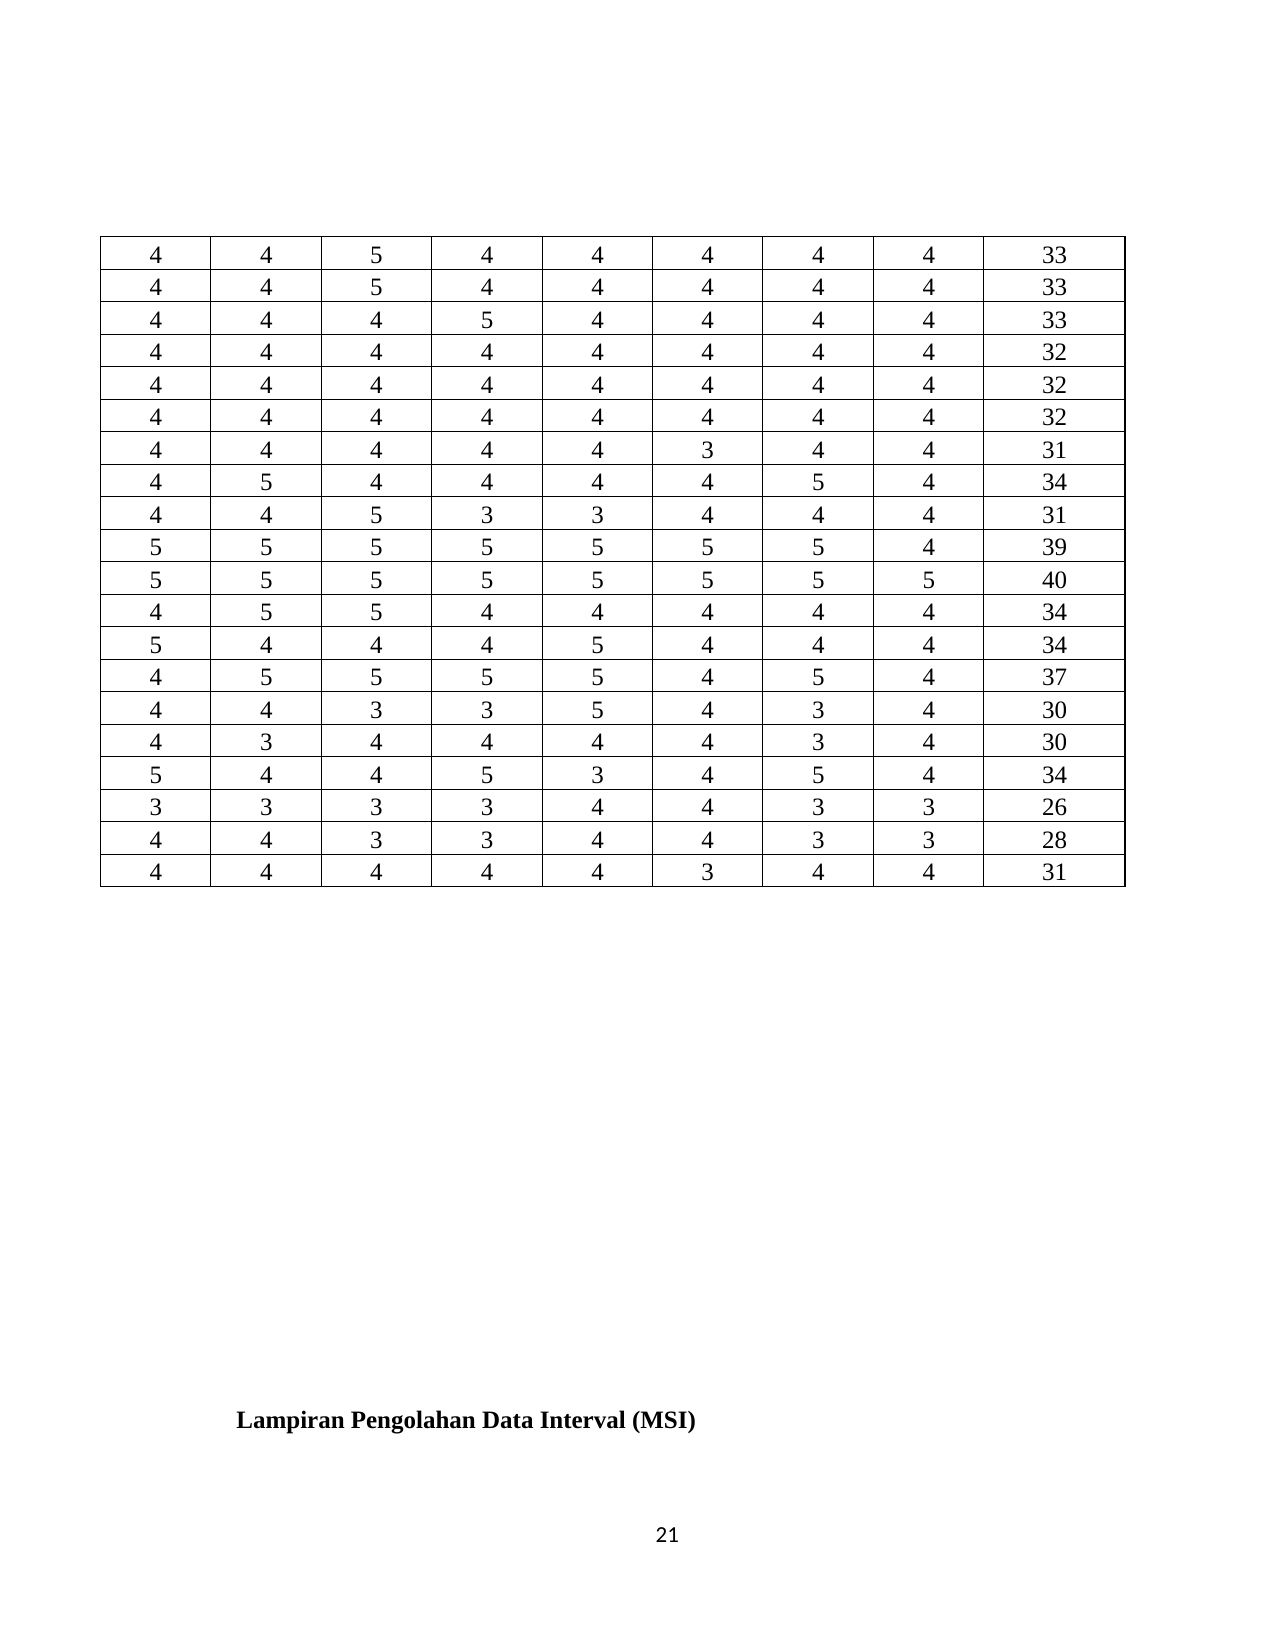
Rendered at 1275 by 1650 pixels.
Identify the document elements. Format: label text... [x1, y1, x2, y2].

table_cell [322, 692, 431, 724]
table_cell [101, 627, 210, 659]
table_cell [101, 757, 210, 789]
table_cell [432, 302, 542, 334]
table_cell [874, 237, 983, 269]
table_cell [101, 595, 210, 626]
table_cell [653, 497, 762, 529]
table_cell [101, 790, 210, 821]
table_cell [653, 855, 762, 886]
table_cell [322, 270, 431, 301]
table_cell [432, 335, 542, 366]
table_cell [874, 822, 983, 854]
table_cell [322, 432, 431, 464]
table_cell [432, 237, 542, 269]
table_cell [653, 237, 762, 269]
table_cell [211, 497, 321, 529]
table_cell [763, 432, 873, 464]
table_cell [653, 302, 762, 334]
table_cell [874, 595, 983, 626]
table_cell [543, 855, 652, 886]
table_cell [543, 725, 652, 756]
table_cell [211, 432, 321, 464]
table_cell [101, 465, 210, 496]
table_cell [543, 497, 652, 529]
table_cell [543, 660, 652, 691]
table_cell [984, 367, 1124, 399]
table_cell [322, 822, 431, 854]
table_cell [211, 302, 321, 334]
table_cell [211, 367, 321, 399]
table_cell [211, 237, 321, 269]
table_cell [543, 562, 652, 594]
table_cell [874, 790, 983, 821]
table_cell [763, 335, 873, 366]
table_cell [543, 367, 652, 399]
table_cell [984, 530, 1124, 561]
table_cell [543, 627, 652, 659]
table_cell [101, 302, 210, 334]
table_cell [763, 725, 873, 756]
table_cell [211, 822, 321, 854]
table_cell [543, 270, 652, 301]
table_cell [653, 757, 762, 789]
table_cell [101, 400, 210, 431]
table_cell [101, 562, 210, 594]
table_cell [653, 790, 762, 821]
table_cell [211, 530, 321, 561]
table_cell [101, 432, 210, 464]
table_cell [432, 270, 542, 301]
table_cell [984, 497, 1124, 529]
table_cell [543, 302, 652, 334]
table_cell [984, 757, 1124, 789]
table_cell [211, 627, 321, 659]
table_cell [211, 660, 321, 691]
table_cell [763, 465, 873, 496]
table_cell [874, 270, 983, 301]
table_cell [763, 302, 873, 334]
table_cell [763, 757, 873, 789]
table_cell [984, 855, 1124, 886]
list Lampiran Pengolahan Data Interval (MSI) [236, 1405, 1098, 1433]
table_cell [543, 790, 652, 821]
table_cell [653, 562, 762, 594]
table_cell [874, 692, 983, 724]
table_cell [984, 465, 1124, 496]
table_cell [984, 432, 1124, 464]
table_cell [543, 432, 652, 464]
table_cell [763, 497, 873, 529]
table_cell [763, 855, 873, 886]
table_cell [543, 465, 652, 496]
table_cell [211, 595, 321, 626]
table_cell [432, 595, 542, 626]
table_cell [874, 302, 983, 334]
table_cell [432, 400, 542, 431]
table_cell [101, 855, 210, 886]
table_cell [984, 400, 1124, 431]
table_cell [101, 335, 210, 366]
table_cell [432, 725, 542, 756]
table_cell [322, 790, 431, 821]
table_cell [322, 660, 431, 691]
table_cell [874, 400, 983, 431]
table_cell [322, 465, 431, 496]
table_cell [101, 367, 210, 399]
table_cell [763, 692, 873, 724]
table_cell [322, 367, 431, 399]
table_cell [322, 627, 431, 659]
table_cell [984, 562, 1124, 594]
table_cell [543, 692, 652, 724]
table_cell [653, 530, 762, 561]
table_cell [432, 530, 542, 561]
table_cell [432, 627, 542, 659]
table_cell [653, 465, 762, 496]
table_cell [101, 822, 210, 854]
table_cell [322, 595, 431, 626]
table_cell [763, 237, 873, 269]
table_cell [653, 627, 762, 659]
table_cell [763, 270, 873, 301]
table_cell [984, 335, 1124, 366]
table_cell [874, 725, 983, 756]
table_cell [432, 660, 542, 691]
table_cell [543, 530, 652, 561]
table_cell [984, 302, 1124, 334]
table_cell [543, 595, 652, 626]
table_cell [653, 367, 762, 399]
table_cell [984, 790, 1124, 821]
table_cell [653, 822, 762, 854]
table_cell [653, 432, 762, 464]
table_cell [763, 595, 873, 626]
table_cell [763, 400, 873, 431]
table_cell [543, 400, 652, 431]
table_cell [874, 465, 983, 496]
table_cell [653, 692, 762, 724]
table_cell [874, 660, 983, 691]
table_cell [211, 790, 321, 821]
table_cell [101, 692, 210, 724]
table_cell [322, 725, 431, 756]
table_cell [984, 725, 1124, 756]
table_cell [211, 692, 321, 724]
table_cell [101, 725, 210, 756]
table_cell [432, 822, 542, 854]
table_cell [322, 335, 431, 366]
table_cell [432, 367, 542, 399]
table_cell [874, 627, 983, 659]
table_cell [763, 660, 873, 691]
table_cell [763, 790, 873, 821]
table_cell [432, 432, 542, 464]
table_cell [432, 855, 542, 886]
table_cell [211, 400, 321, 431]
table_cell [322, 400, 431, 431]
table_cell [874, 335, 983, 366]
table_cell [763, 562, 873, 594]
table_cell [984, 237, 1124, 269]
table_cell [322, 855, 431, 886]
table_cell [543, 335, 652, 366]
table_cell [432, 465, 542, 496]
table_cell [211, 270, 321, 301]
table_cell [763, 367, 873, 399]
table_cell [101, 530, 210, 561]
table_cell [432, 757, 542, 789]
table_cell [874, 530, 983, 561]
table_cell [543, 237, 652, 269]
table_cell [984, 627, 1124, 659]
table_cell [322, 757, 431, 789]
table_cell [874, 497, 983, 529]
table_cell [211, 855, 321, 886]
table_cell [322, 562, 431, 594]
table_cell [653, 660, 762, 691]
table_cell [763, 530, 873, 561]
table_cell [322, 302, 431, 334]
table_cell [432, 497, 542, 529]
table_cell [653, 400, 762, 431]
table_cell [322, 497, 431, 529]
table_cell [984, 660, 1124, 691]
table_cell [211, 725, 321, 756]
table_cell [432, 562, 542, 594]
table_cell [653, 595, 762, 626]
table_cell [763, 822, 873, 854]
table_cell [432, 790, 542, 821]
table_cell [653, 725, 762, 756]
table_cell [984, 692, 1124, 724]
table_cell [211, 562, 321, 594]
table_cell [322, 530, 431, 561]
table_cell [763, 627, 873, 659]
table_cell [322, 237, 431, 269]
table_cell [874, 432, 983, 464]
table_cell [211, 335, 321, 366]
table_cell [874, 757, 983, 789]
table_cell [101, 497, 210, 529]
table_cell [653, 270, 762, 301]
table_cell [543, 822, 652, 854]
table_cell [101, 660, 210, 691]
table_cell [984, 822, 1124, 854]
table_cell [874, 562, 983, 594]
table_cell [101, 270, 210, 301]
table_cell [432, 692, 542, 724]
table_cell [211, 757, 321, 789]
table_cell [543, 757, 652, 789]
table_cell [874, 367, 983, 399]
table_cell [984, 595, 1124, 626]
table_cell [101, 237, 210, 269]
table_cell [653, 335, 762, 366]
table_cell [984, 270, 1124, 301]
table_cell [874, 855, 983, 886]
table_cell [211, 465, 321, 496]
